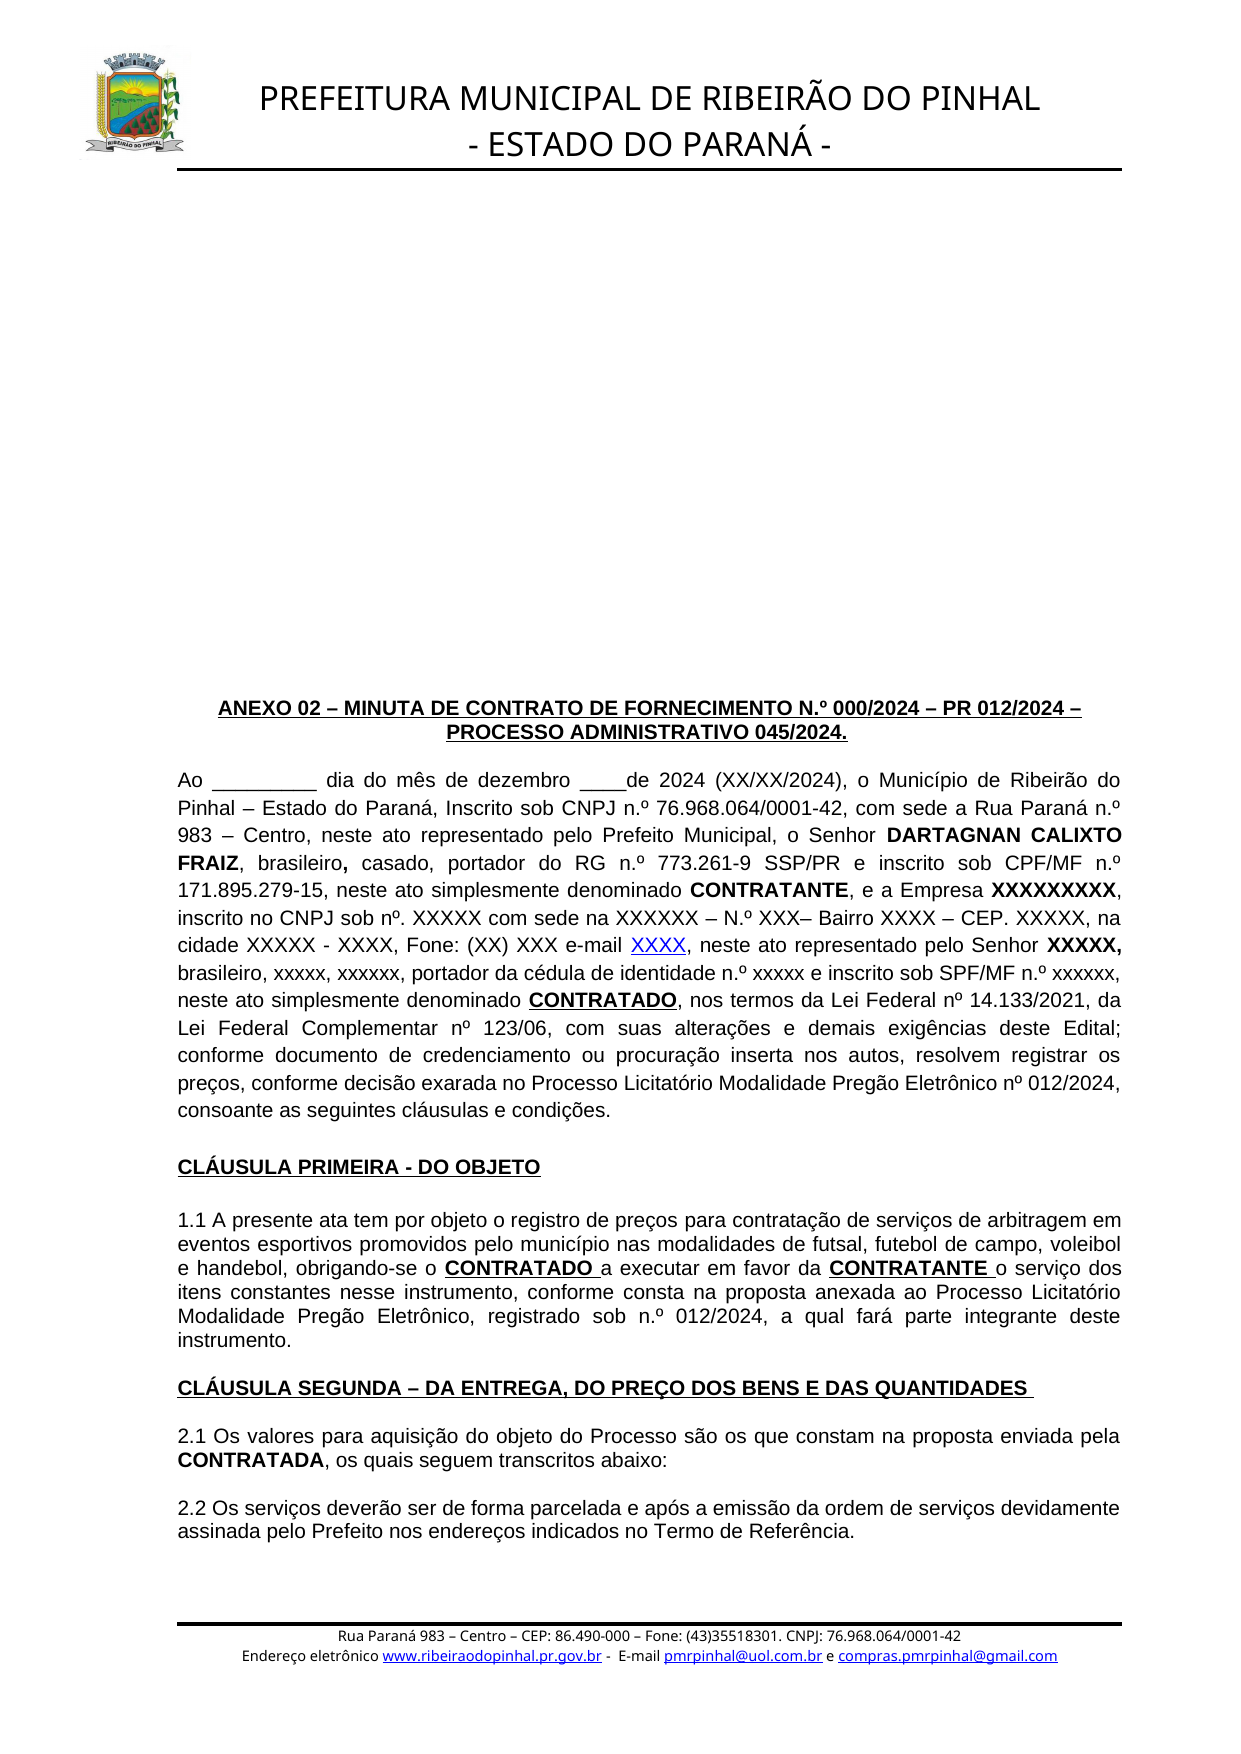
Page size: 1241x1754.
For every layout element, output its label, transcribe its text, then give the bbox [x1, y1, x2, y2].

text CLÁUSULA PRIMEIRA - DO OBJETO [177, 1155, 1122, 1179]
picture [79, 45, 192, 160]
text 1.1 A presente ata tem por objeto o registro de preços para contratação de serviços de arbitragem em eventos esportivos promovidos pelo município nas modalidades de futsal, futebol de campo, voleibol e handebol, obrigando-se o CONTRATADO a executar em favor da CONTRATANTE o serviço dos itens constantes nesse instrumento, conforme consta na proposta anexada ao Processo Licitatório Modalidade Pregão Eletrônico, registrado sob n.º 012/2024, a qual fará parte integrante deste instrumento. [177, 1208, 1122, 1352]
text 2.2 Os serviços deverão ser de forma parcelada e após a emissão da ordem de serviços devidamente assinada pelo Prefeito nos endereços indicados no Termo de Referência. [177, 1495, 1122, 1543]
text ANEXO 02 – MINUTA DE CONTRATO DE FORNECIMENTO N.º 000/2024 – PR 012/2024 – PROCESSO ADMINISTRATIVO 045/2024. [177, 696, 1122, 744]
text Ao _________ dia do mês de dezembro ____de 2024 (XX/XX/2024), o Município de Ribeirão do Pinhal – Estado do Paraná, Inscrito sob CNPJ n.º 76.968.064/0001-42, com sede a Rua Paraná n.º 983 – Centro, neste ato representado pelo Prefeito Municipal, o Senhor DARTAGNAN CALIXTO FRAIZ, brasileiro, casado, portador do RG n.º 773.261-9 SSP/PR e inscrito sob CPF/MF n.º 171.895.279-15, neste ato simplesmente denominado CONTRATANTE, e a Empresa XXXXXXXXX, inscrito no CNPJ sob nº. XXXXX com sede na XXXXXX – N.º XXX– Bairro XXXX – CEP. XXXXX, na cidade XXXXX - XXXX, Fone: (XX) XXX e-mail XXXX, neste ato representado pelo Senhor XXXXX, brasileiro, xxxxx, xxxxxx, portador da cédula de identidade n.º xxxxx e inscrito sob SPF/MF n.º xxxxxx, neste ato simplesmente denominado CONTRATADO, nos termos da Lei Federal nº 14.133/2021, da Lei Federal Complementar nº 123/06, com suas alterações e demais exigências deste Edital; conforme documento de credenciamento ou procuração inserta nos autos, resolvem registrar os preços, conforme decisão exarada no Processo Licitatório Modalidade Pregão Eletrônico nº 012/2024, consoante as seguintes cláusulas e condições. [177, 768, 1122, 1122]
text CLÁUSULA SEGUNDA – DA ENTREGA, DO PREÇO DOS BENS E DAS QUANTIDADES [177, 1376, 1122, 1399]
text 2.1 Os valores para aquisição do objeto do Processo são os que constam na proposta enviada pela CONTRATADA, os quais seguem transcritos abaixo: [177, 1423, 1122, 1471]
